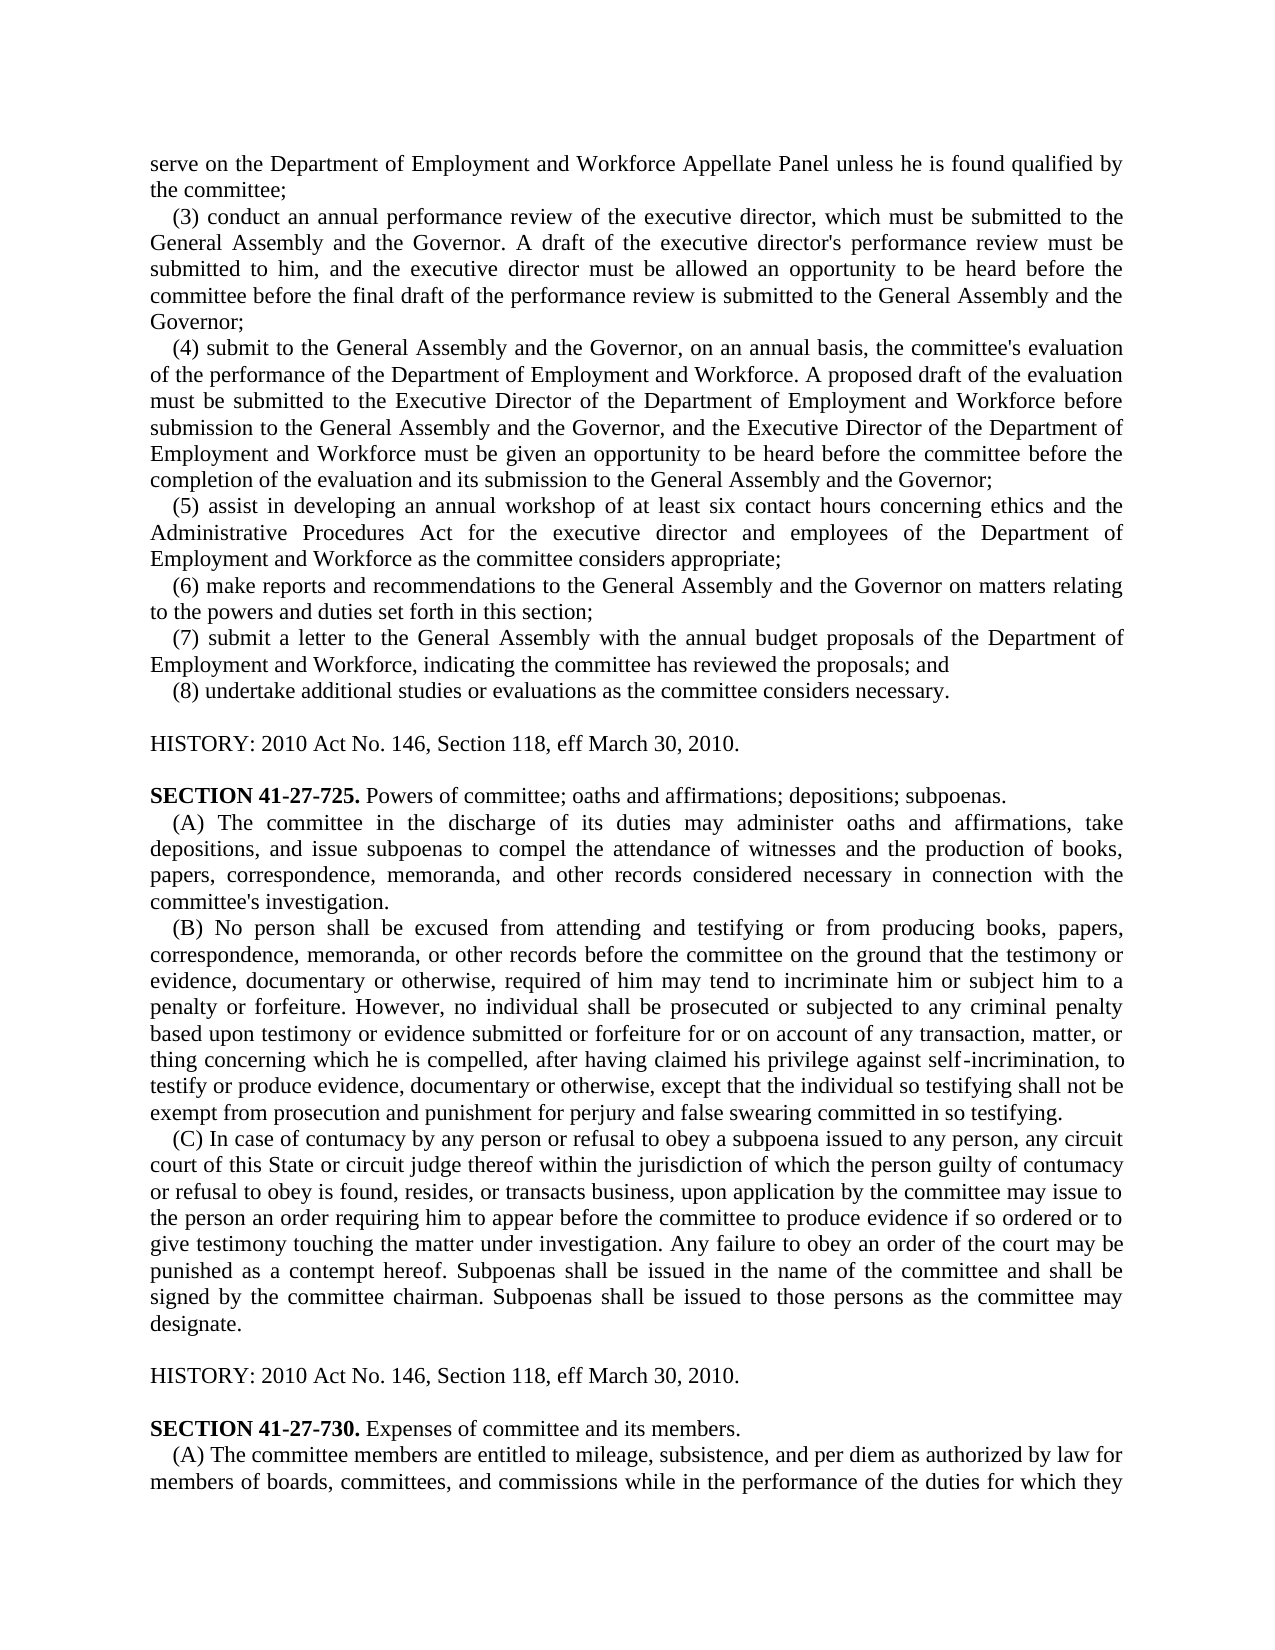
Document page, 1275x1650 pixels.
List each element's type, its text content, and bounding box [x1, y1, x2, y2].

text (8) undertake additional studies or evaluations as the committee considers necessary. [150, 677, 1125, 703]
text SECTION 41-27-725. Powers of committee; oaths and affirmations; depositions; subpoenas. [150, 782, 1125, 809]
text (A) The committee in the discharge of its duties may administer oaths and affirmations, take depositions, and issue subpoenas to compel the attendance of witnesses and the production of books, papers, correspondence, memoranda, and other records considered necessary in connection with the committee's investigation. [150, 809, 1125, 914]
text (7) submit a letter to the General Assembly with the annual budget proposals of the Department of Employment and Workforce, indicating the committee has reviewed the proposals; and [150, 624, 1125, 677]
text (5) assist in developing an annual workshop of at least six contact hours concerning ethics and the Administrative Procedures Act for the executive director and employees of the Department of Employment and Workforce as the committee considers appropriate; [150, 493, 1125, 572]
text (6) make reports and recommendations to the General Assembly and the Governor on matters relating to the powers and duties set forth in this section; [150, 572, 1125, 624]
text (C) In case of contumacy by any person or refusal to obey a subpoena issued to any person, any circuit court of this State or circuit judge thereof within the jurisdiction of which the person guilty of contumacy or refusal to obey is found, resides, or transacts business, upon application by the committee may issue to the person an order requiring him to appear before the committee to produce evidence if so ordered or to give testimony touching the matter under investigation. Any failure to obey an order of the court may be punished as a contempt hereof. Subpoenas shall be issued in the name of the committee and shall be signed by the committee chairman. Subpoenas shall be issued to those persons as the committee may designate. [150, 1125, 1125, 1336]
text HISTORY: 2010 Act No. 146, Section 118, eff March 30, 2010. [150, 1362, 1125, 1389]
text (3) conduct an annual performance review of the executive director, which must be submitted to the General Assembly and the Governor. A draft of the executive director's performance review must be submitted to him, and the executive director must be allowed an opportunity to be heard before the committee before the final draft of the performance review is submitted to the General Assembly and the Governor; [150, 203, 1125, 334]
text SECTION 41-27-730. Expenses of committee and its members. [150, 1415, 1125, 1441]
text (B) No person shall be excused from attending and testifying or from producing books, papers, correspondence, memoranda, or other records before the committee on the ground that the testimony or evidence, documentary or otherwise, required of him may tend to incriminate him or subject him to a penalty or forfeiture. However, no individual shall be prosecuted or subjected to any criminal penalty based upon testimony or evidence submitted or forfeiture for or on account of any transaction, matter, or thing concerning which he is compelled, after having claimed his privilege against self-incrimination, to testify or produce evidence, documentary or otherwise, except that the individual so testifying shall not be exempt from prosecution and punishment for perjury and false swearing committed in so testifying. [150, 914, 1125, 1125]
text (4) submit to the General Assembly and the Governor, on an annual basis, the committee's evaluation of the performance of the Department of Employment and Workforce. A proposed draft of the evaluation must be submitted to the Executive Director of the Department of Employment and Workforce before submission to the General Assembly and the Governor, and the Executive Director of the Department of Employment and Workforce must be given an opportunity to be heard before the committee before the completion of the evaluation and its submission to the General Assembly and the Governor; [150, 334, 1125, 493]
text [150, 1441, 1125, 1494]
text HISTORY: 2010 Act No. 146, Section 118, eff March 30, 2010. [150, 730, 1125, 756]
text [150, 150, 1125, 203]
